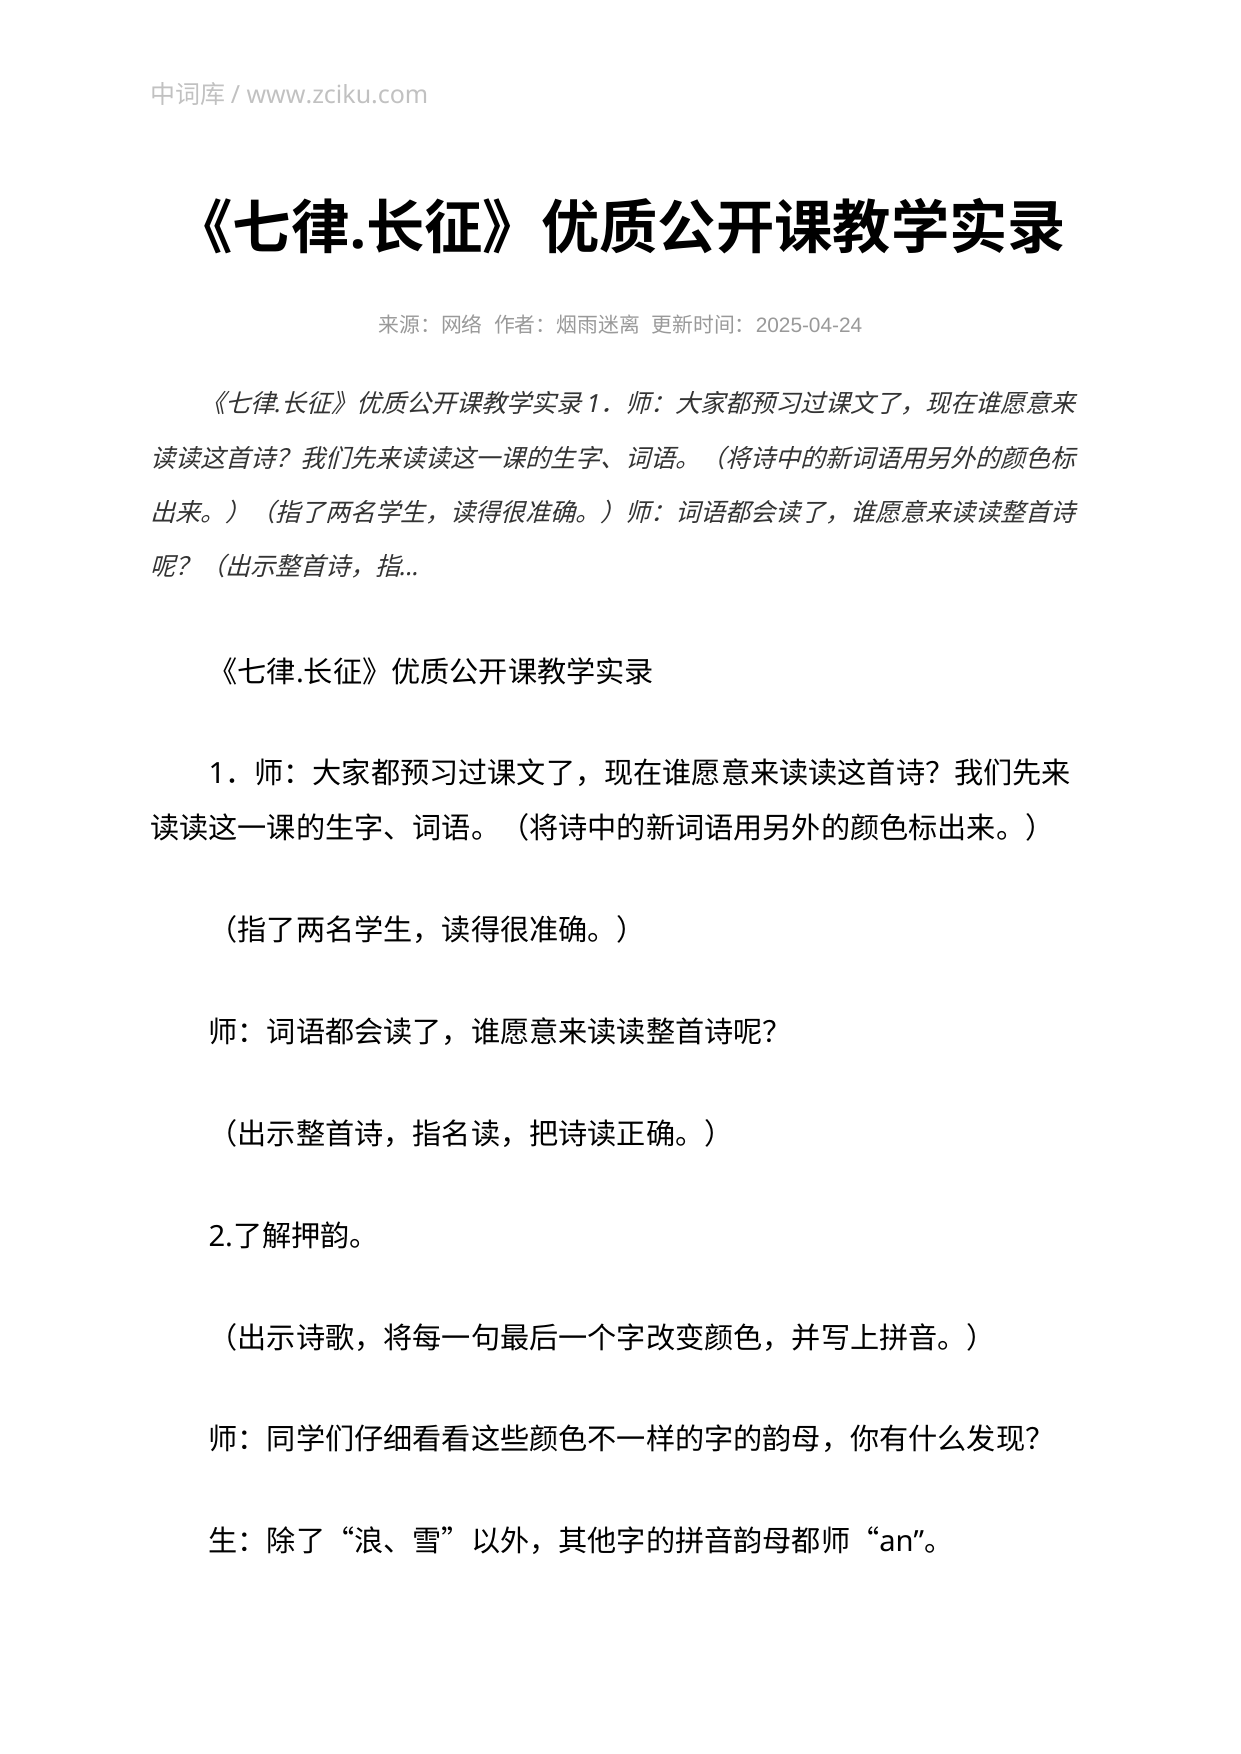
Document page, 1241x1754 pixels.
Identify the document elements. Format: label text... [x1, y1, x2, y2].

text 《七律.长征》优质公开课教学实录1．师：大家都预习过课文了，现在谁愿意来读读这首诗？我们先来读读这一课的生字、词语。（将诗中的新词语用另外的颜色标出来。）（指了两名学生，读得很准确。）师：词语都会读了，谁愿意来读读整首诗呢？（出示整首诗，指... [150, 384, 1090, 583]
subtitle 《七律.长征》优质公开课教学实录 [150, 181, 1090, 266]
text 师：同学们仔细看看这些颜色不一样的字的韵母，你有什么发现？ [150, 1416, 1090, 1458]
text （出示整首诗，指名读，把诗读正确。） [150, 1110, 1090, 1153]
text 1．师：大家都预习过课文了，现在谁愿意来读读这首诗？我们先来读读这一课的生字、词语。（将诗中的新词语用另外的颜色标出来。） [150, 750, 1090, 847]
text （出示诗歌，将每一句最后一个字改变颜色，并写上拼音。） [150, 1314, 1090, 1356]
text 2.了解押韵。 [150, 1212, 1090, 1254]
text 生：除了“浪、雪”以外，其他字的拼音韵母都师“an”。 [150, 1518, 1090, 1560]
text （指了两名学生，读得很准确。） [150, 907, 1090, 949]
text 《七律.长征》优质公开课教学实录 [150, 648, 1090, 691]
text 来源：网络 作者：烟雨迷离 更新时间：2025-04-24 [150, 313, 1090, 337]
text 师：词语都会读了，谁愿意来读读整首诗呢？ [150, 1009, 1090, 1051]
